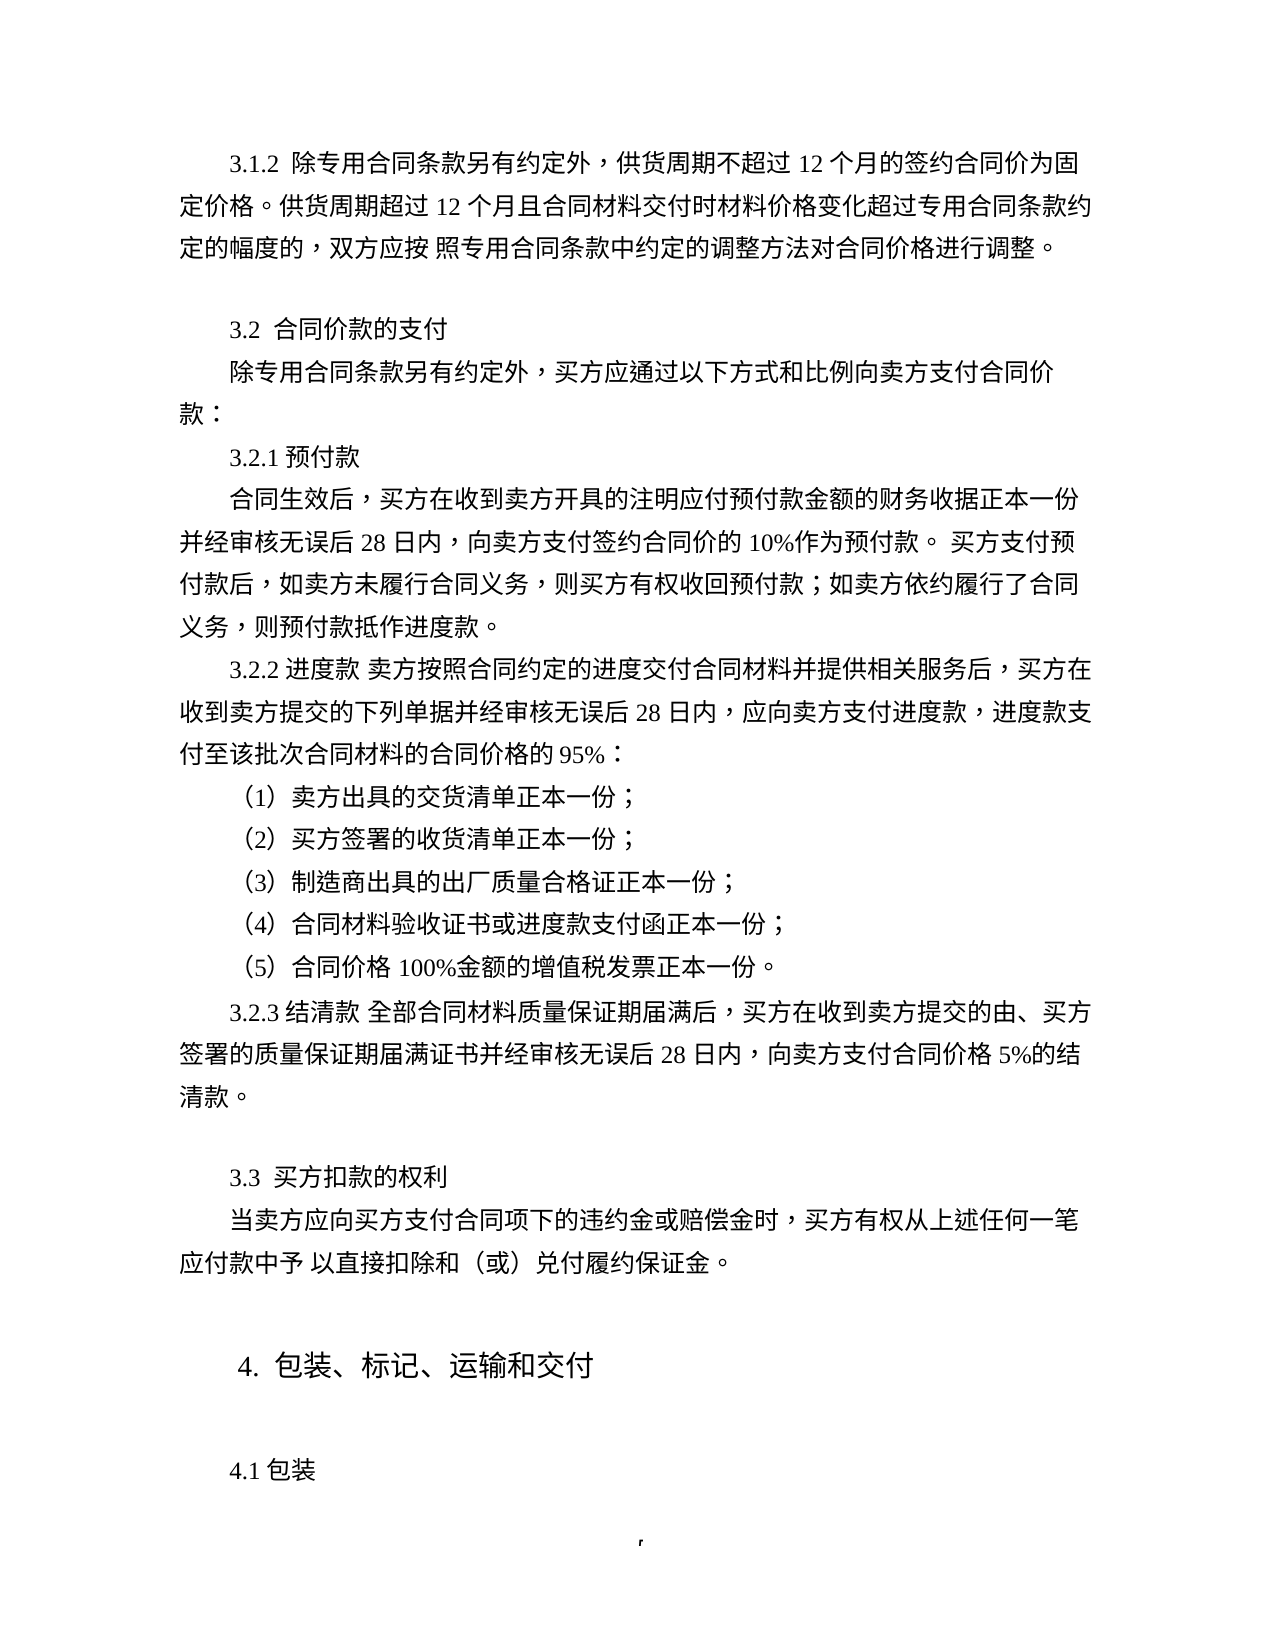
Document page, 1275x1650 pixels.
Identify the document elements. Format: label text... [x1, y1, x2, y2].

text （3）制造商出具的出厂质量合格证正本一份； [179, 864, 1096, 899]
text 3.2.1 预付款 [179, 439, 1096, 474]
text 3.2 合同价款的支付 [179, 309, 1096, 346]
text 除专用合同条款另有约定外，买方应通过以下方式和比例向卖方支付合同价款： [179, 354, 1096, 431]
text 4. 包装、标记、运输和交付 [179, 1343, 1096, 1385]
text 3.2.2 进度款 卖方按照合同约定的进度交付合同材料并提供相关服务后，买方在收到卖方提交的下列单据并经审核无误后 28 日内，应向卖方支付进度款，进度款支付至该批次合同材料的合同价格的95%： [179, 652, 1096, 771]
text （4）合同材料验收证书或进度款支付函正本一份； [179, 907, 1096, 941]
text 4.1 包装 [179, 1450, 1096, 1487]
text 3.1.2 除专用合同条款另有约定外，供货周期不超过 12 个月的签约合同价为固定价格。供货周期超过 12 个月且合同材料交付时材料价格变化超过专用合同条款约定的幅度的，双方应按 照专用合同条款中约定的调整方法对合同价格进行调整。 [179, 146, 1096, 265]
text 3.2.3 结清款 全部合同材料质量保证期届满后，买方在收到卖方提交的由、买方签署的质量保证期届满证书并经审核无误后 28 日内，向卖方支付合同价格 5%的结清款。 [179, 992, 1096, 1113]
text 3.3 买方扣款的权利 [179, 1158, 1096, 1194]
text 当卖方应向买方支付合同项下的违约金或赔偿金时，买方有权从上述任何一笔应付款中予 以直接扣除和（或）兑付履约保证金。 [179, 1203, 1096, 1279]
text （2）买方签署的收货清单正本一份； [179, 822, 1096, 856]
text 合同生效后，买方在收到卖方开具的注明应付预付款金额的财务收据正本一份并经审核无误后 28 日内，向卖方支付签约合同价的 10%作为预付款。 买方支付预付款后，如卖方未履行合同义务，则买方有权收回预付款；如卖方依约履行了合同义务，则预付款抵作进度款。 [179, 482, 1096, 644]
text （5）合同价格 100%金额的增值税发票正本一份。 [179, 949, 1096, 984]
text （1）卖方出具的交货清单正本一份； [179, 779, 1096, 814]
